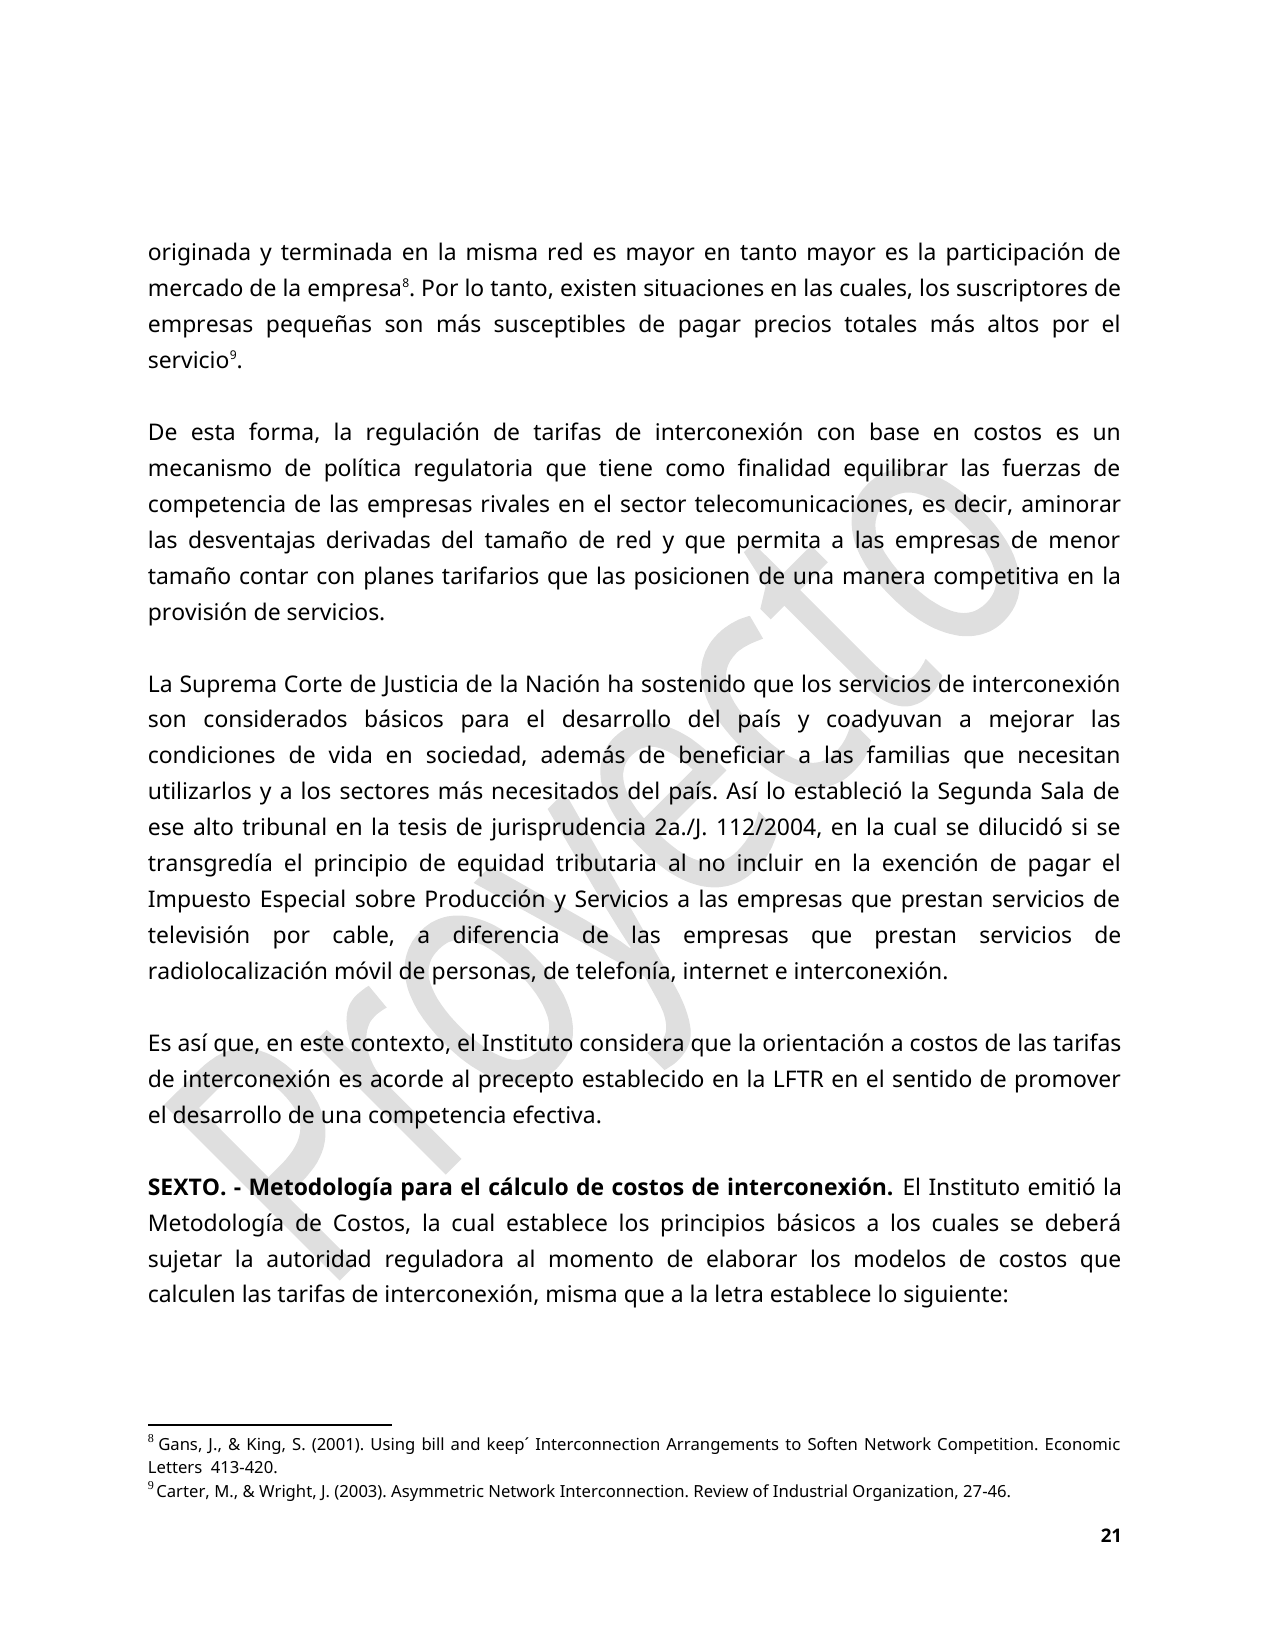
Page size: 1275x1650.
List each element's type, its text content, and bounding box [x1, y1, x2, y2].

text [148, 236, 1122, 375]
text SEXTO. - Metodología para el cálculo de costos de interconexión. El Instituto emitió la Metodología de Costos, la cual establece los principios básicos a los cuales se deberá sujetar la autoridad reguladora al momento de elaborar los modelos de costos que calculen las tarifas de interconexión, misma que a la letra establece lo siguiente: [148, 1171, 1122, 1310]
text La Suprema Corte de Justicia de la Nación ha sostenido que los servicios de interconexión son considerados básicos para el desarrollo del país y coadyuvan a mejorar las condiciones de vida en sociedad, además de beneficiar a las familias que necesitan utilizarlos y a los sectores más necesitados del país. Así lo estableció la Segunda Sala de ese alto tribunal en la tesis de jurisprudencia 2a./J. 112/2004, en la cual se dilucidó si se transgredía el principio de equidad tributaria al no incluir en la exención de pagar el Impuesto Especial sobre Producción y Servicios a las empresas que prestan servicios de televisión por cable, a diferencia de las empresas que prestan servicios de radiolocalización móvil de personas, de telefonía, internet e interconexión. [148, 667, 1122, 986]
text Es así que, en este contexto, el Instituto considera que la orientación a costos de las tarifas de interconexión es acorde al precepto establecido en la LFTR en el sentido de promover el desarrollo de una competencia efectiva. [148, 1027, 1122, 1130]
text De esta forma, la regulación de tarifas de interconexión con base en costos es un mecanismo de política regulatoria que tiene como finalidad equilibrar las fuerzas de competencia de las empresas rivales en el sector telecomunicaciones, es decir, aminorar las desventajas derivadas del tamaño de red y que permita a las empresas de menor tamaño contar con planes tarifarios que las posicionen de una manera competitiva en la provisión de servicios. [148, 416, 1122, 627]
